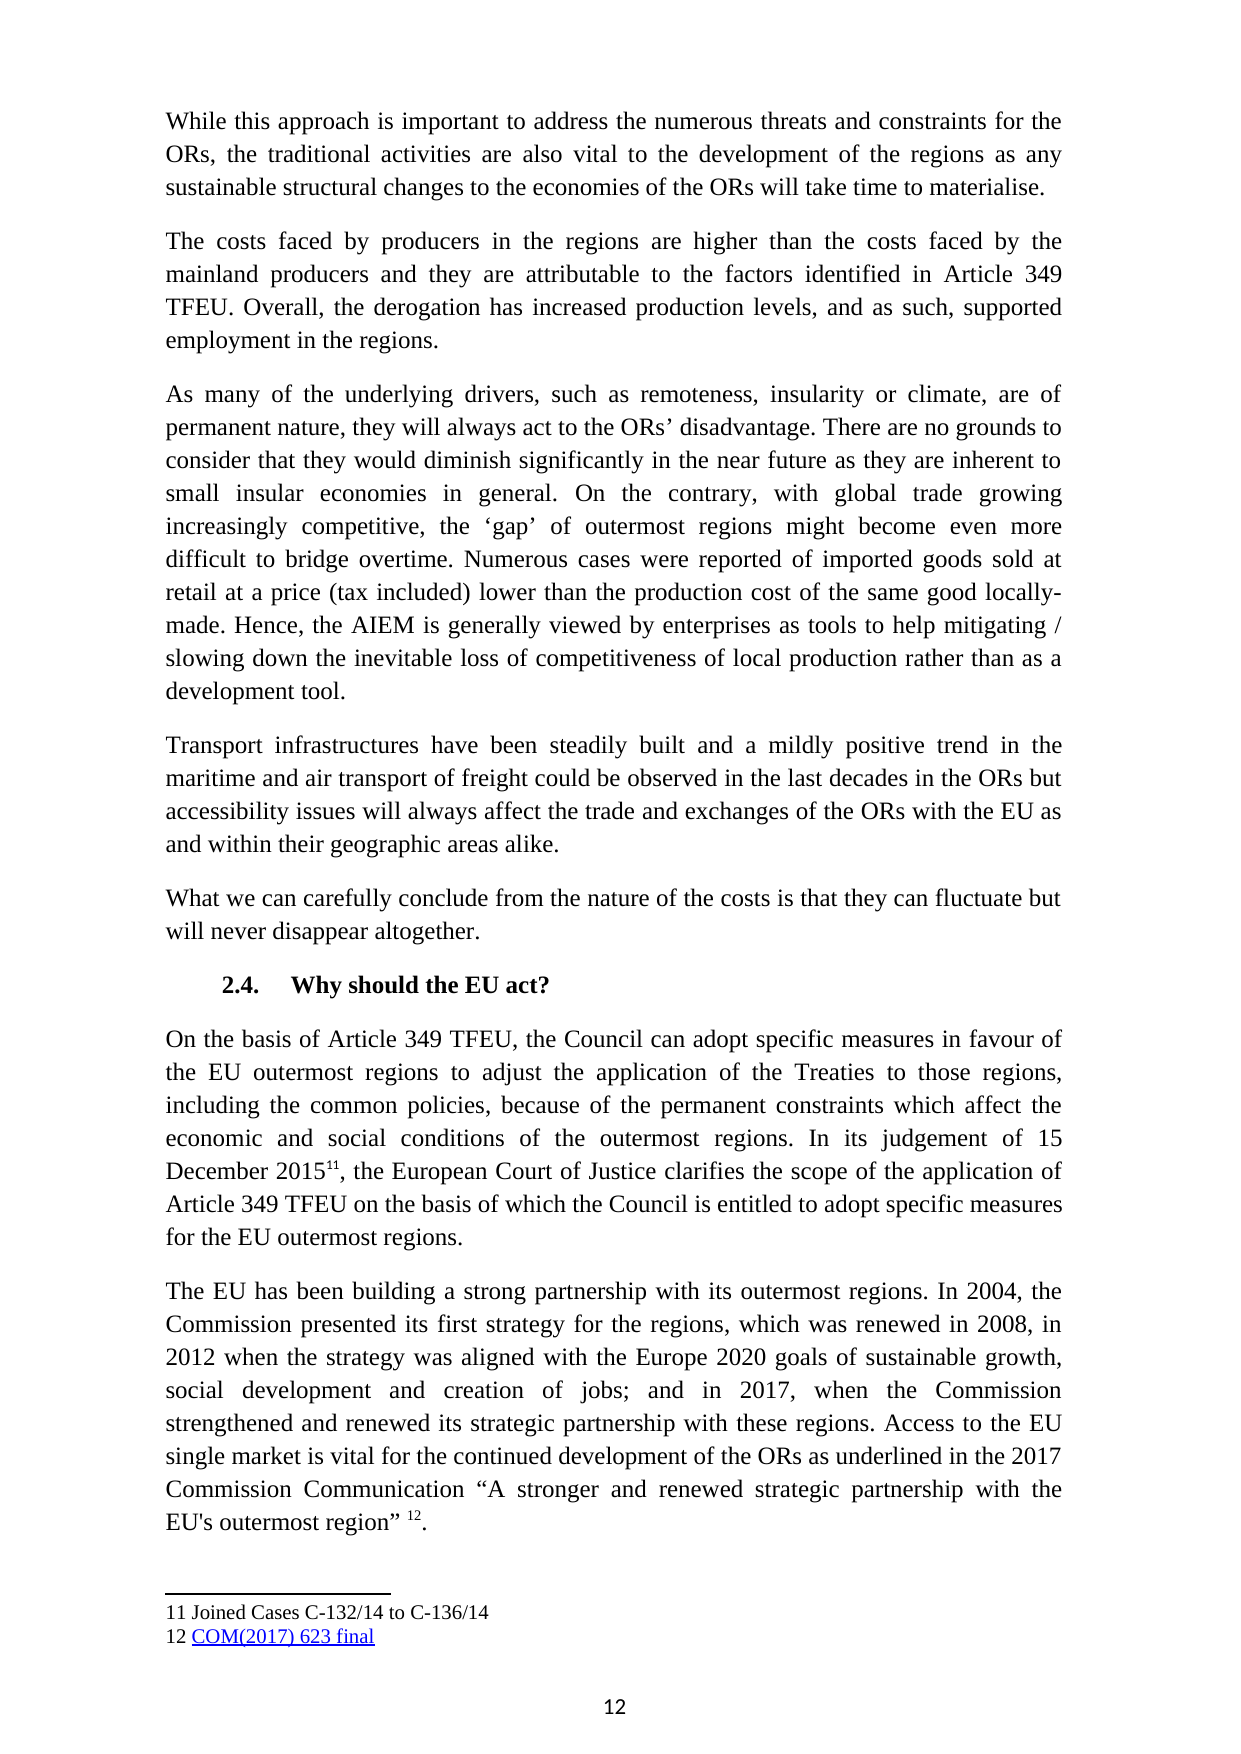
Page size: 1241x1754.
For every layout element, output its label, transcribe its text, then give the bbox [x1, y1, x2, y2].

text As many of the underlying drivers, such as remoteness, insularity or climate, are of permanent nature, they will always act to the ORs’ disadvantage. There are no grounds to consider that they would diminish significantly in the near future as they are inherent to small insular economies in general. On the contrary, with global trade growing increasingly competitive, the ‘gap’ of outermost regions might become even more difficult to bridge overtime. Numerous cases were reported of imported goods sold at retail at a price (tax included) lower than the production cost of the same good locally-made. Hence, the AIEM is generally viewed by enterprises as tools to help mitigating / slowing down the inevitable loss of competitiveness of local production rather than as a development tool. [165, 379, 1063, 705]
text While this approach is important to address the numerous threats and constraints for the ORs, the traditional activities are also vital to the development of the regions as any sustainable structural changes to the economies of the ORs will take time to materialise. [165, 106, 1063, 201]
subtitle Why should the EU act? [222, 970, 1063, 999]
text On the basis of Article 349 TFEU, the Council can adopt specific measures in favour of the EU outermost regions to adjust the application of the Treaties to those regions, including the common policies, because of the permanent constraints which affect the economic and social conditions of the outermost regions. In its judgement of 15 December 2015, the European Court of Justice clarifies the scope of the application of Article 349 TFEU on the basis of which the Council is entitled to adopt specific measures for the EU outermost regions. [165, 1024, 1063, 1251]
text What we can carefully conclude from the nature of the costs is that they can fluctuate but will never disappear altogether. [165, 883, 1063, 945]
text The costs faced by producers in the regions are higher than the costs faced by the mainland producers and they are attributable to the factors identified in Article 349 TFEU. Overall, the derogation has increased production levels, and as such, supported employment in the regions. [165, 226, 1063, 354]
text Transport infrastructures have been steadily built and a mildly positive trend in the maritime and air transport of freight could be observed in the last decades in the ORs but accessibility issues will always affect the trade and exchanges of the ORs with the EU as and within their geographic areas alike. [165, 730, 1063, 858]
text The EU has been building a strong partnership with its outermost regions. In 2004, the Commission presented its first strategy for the regions, which was renewed in 2008, in 2012 when the strategy was aligned with the Europe 2020 goals of sustainable growth, social development and creation of jobs; and in 2017, when the Commission strengthened and renewed its strategic partnership with these regions. Access to the EU single market is vital for the continued development of the ORs as underlined in the 2017 Commission Communication “A stronger and renewed strategic partnership with the EU's outermost region” . [165, 1276, 1063, 1536]
